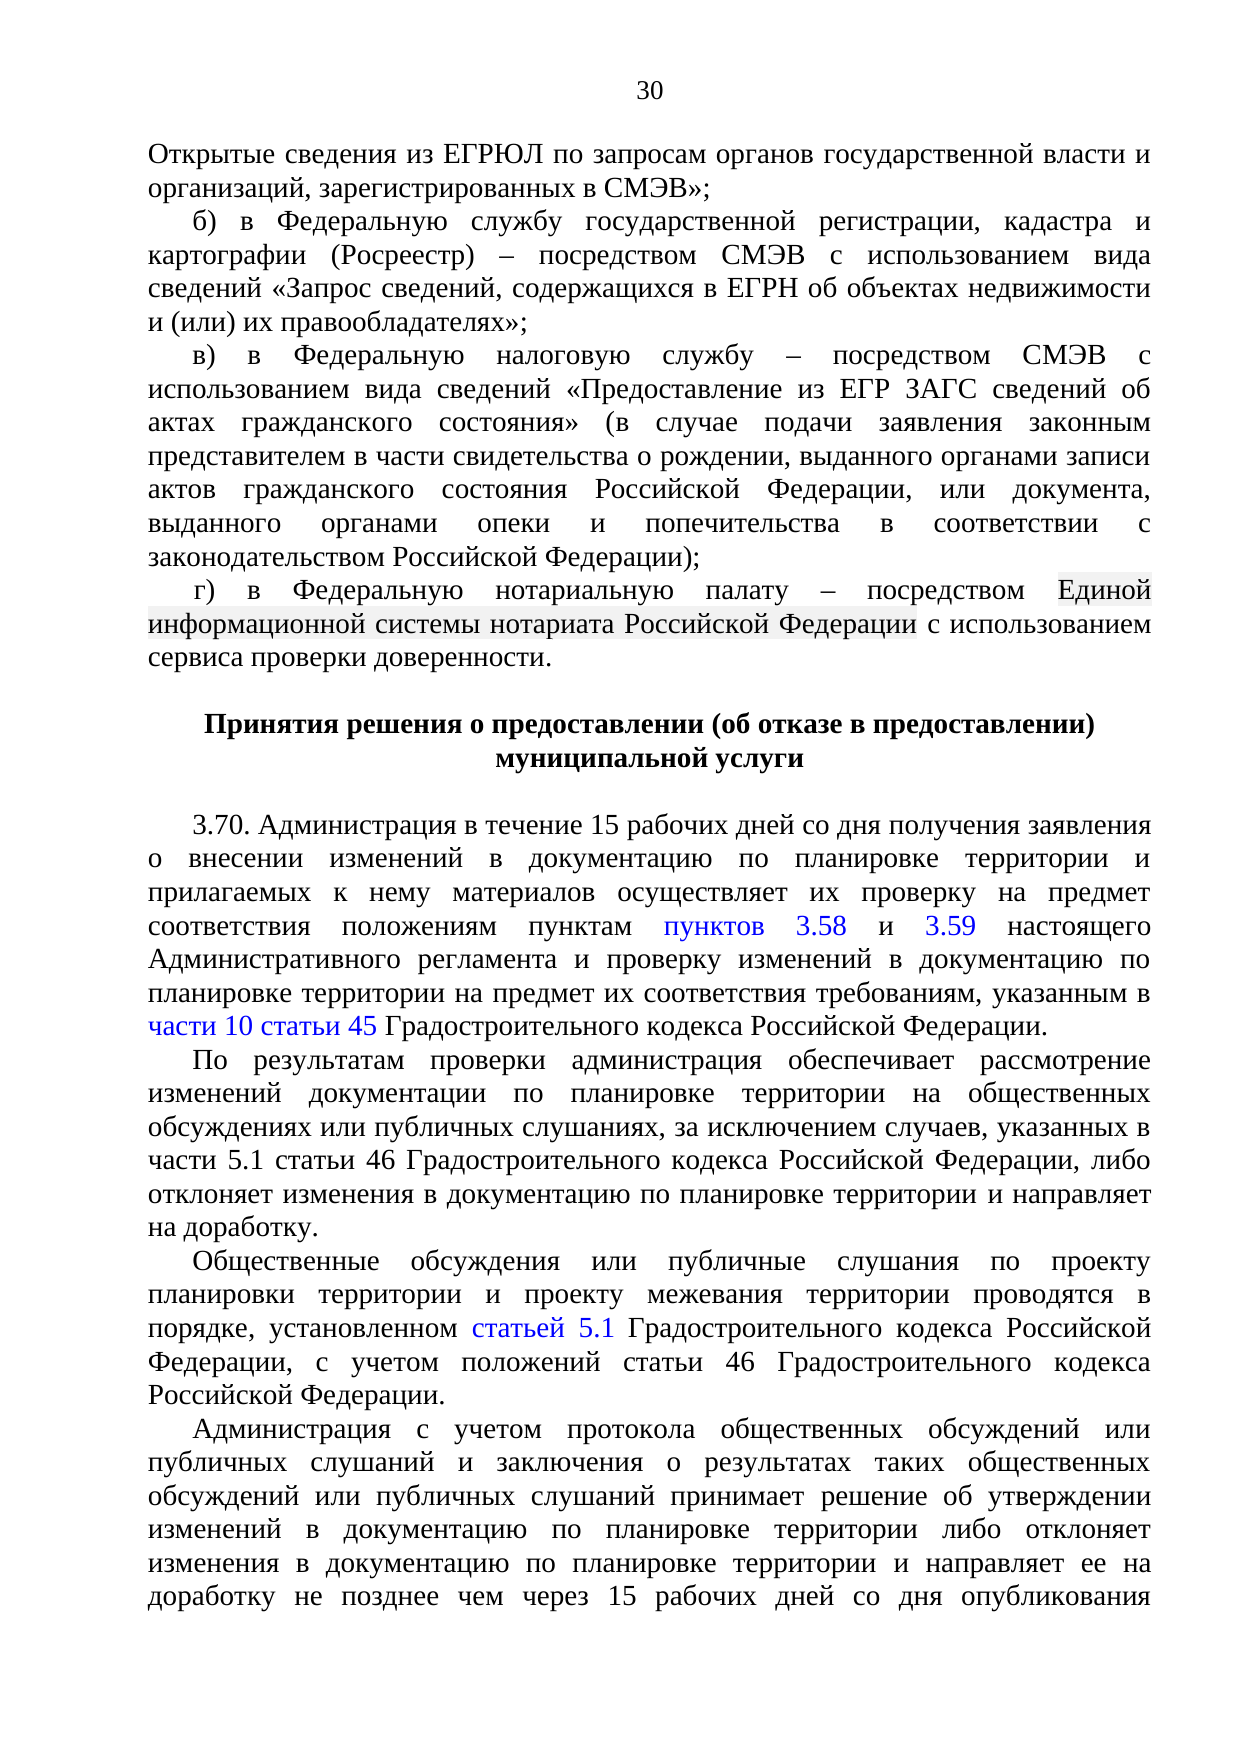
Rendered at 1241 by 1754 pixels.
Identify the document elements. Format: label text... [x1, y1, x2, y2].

text 3.70. Администрация в течение 15 рабочих дней со дня получения заявления о внесении изменений в документацию по планировке территории и прилагаемых к нему материалов осуществляет их проверку на предмет соответствия положениям пунктам пунктов 3.58 и 3.59 настоящего Административного регламента и проверку изменений в документацию по планировке территории на предмет их соответствия требованиям, указанным в части 10 статьи 45 Градостроительного кодекса Российской Федерации. [148, 807, 1152, 1042]
text Принятия решения о предоставлении (об отказе в предоставлении) муниципальной услуги [148, 706, 1152, 773]
text б) в Федеральную службу государственной регистрации, кадастра и картографии (Росреестр) – посредством СМЭВ с использованием вида сведений «Запрос сведений, содержащихся в ЕГРН об объектах недвижимости и (или) их правообладателях»; [148, 203, 1152, 337]
text По результатам проверки администрация обеспечивает рассмотрение изменений документации по планировке территории на общественных обсуждениях или публичных слушаниях, за исключением случаев, указанных в части 5.1 статьи 46 Градостроительного кодекса Российской Федерации, либо отклоняет изменения в документацию по планировке территории и направляет на доработку. [148, 1042, 1152, 1243]
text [148, 1411, 1152, 1612]
text г) в Федеральную нотариальную палату – посредством Единой информационной системы нотариата Российской Федерации с использованием сервиса проверки доверенности. [148, 572, 1152, 673]
text в) в Федеральную налоговую службу – посредством СМЭВ с использованием вида сведений «Предоставление из ЕГР ЗАГС сведений об актах гражданского состояния» (в случае подачи заявления законным представителем в части свидетельства о рождении, выданного органами записи актов гражданского состояния Российской Федерации, или документа, выданного органами опеки и попечительства в соответствии с законодательством Российской Федерации); [148, 337, 1152, 572]
text Общественные обсуждения или публичные слушания по проекту планировки территории и проекту межевания территории проводятся в порядке, установленном статьей 5.1 Градостроительного кодекса Российской Федерации, с учетом положений статьи 46 Градостроительного кодекса Российской Федерации. [148, 1243, 1152, 1411]
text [148, 136, 1152, 203]
